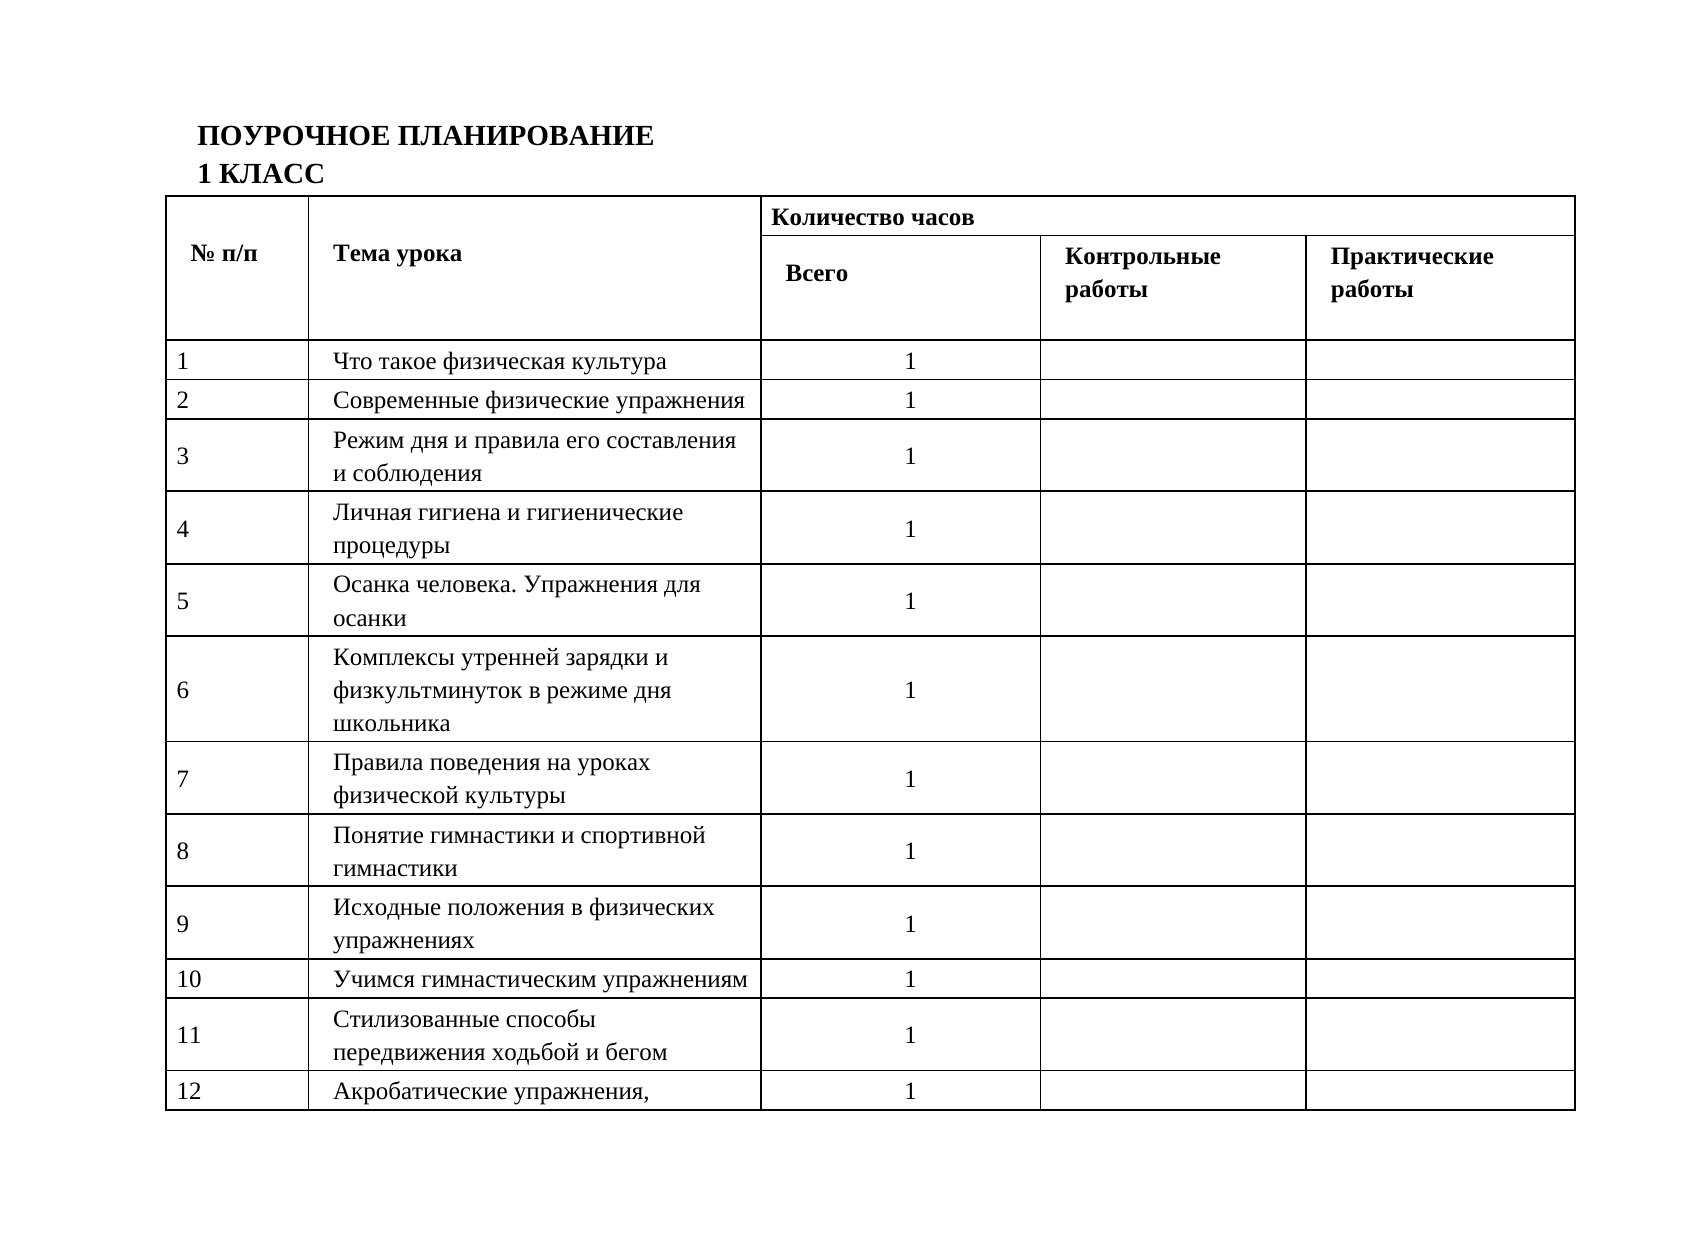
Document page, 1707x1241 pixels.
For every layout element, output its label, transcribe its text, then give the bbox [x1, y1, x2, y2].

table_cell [309, 1071, 760, 1109]
table_cell [1041, 565, 1305, 635]
table_cell 1 [762, 1071, 1040, 1109]
table_cell 1 [762, 815, 1040, 885]
table_cell 10 [167, 960, 308, 997]
table_cell [1307, 565, 1574, 635]
table_cell 5 [167, 565, 308, 635]
text ПОУРОЧНОЕ ПЛАНИРОВАНИЕ [190, 118, 1618, 152]
text 1 КЛАСС [190, 157, 1618, 190]
table_cell [1307, 887, 1574, 958]
table_cell 4 [167, 492, 308, 563]
table_cell [1307, 742, 1574, 813]
table_cell [1041, 341, 1305, 379]
table_cell 1 [762, 960, 1040, 997]
table_cell [1307, 341, 1574, 379]
table_cell Практические работы [1307, 236, 1574, 339]
table_cell Правила поведения на уроках физической культуры [309, 742, 760, 813]
table_cell [1307, 380, 1574, 418]
table_cell [1307, 815, 1574, 885]
table_cell 1 [762, 492, 1040, 563]
table_cell [1041, 420, 1305, 490]
table_cell Личная гигиена и гигиенические процедуры [309, 492, 760, 563]
table_cell 1 [167, 341, 308, 379]
table_cell [1307, 1071, 1574, 1109]
table_cell [1041, 887, 1305, 958]
table_cell [1041, 492, 1305, 563]
table_cell 1 [762, 637, 1040, 741]
table_cell 1 [762, 341, 1040, 379]
table_cell [1041, 960, 1305, 997]
table_cell [1041, 999, 1305, 1069]
table_cell Учимся гимнастическим упражнениям [309, 960, 760, 997]
table_cell 1 [762, 380, 1040, 418]
table_cell 1 [762, 565, 1040, 635]
table_cell [1307, 420, 1574, 490]
table_header № п/п [167, 197, 308, 339]
table_cell 8 [167, 815, 308, 885]
table_cell [1041, 815, 1305, 885]
table_cell Всего [762, 236, 1040, 339]
table_cell 3 [167, 420, 308, 490]
table_cell 1 [762, 999, 1040, 1069]
table_cell Исходные положения в физических упражнениях [309, 887, 760, 958]
table_cell 2 [167, 380, 308, 418]
table_cell Что такое физическая культура [309, 341, 760, 379]
table_cell 6 [167, 637, 308, 741]
table_cell [1041, 742, 1305, 813]
table_cell Понятие гимнастики и спортивной гимнастики [309, 815, 760, 885]
table_cell [1307, 960, 1574, 997]
table_header Тема урока [309, 197, 760, 339]
table_cell 7 [167, 742, 308, 813]
table_cell [1307, 999, 1574, 1069]
table_cell 12 [167, 1071, 308, 1109]
table_cell [1307, 492, 1574, 563]
table_cell Стилизованные способы передвижения ходьбой и бегом [309, 999, 760, 1069]
table_header Количество часов [762, 197, 1574, 234]
table_cell Осанка человека. Упражнения для осанки [309, 565, 760, 635]
table_cell 1 [762, 887, 1040, 958]
table_cell [1041, 380, 1305, 418]
table_cell [1041, 637, 1305, 741]
table_cell 1 [762, 742, 1040, 813]
table_cell Современные физические упражнения [309, 380, 760, 418]
table_cell Комплексы утренней зарядки и физкультминуток в режиме дня школьника [309, 637, 760, 741]
table_cell 9 [167, 887, 308, 958]
table_cell Контрольные работы [1041, 236, 1305, 339]
table_cell 1 [762, 420, 1040, 490]
table_cell Режим дня и правила его составления и соблюдения [309, 420, 760, 490]
table_cell 11 [167, 999, 308, 1069]
table_cell [1041, 1071, 1305, 1109]
table_cell [1307, 637, 1574, 741]
